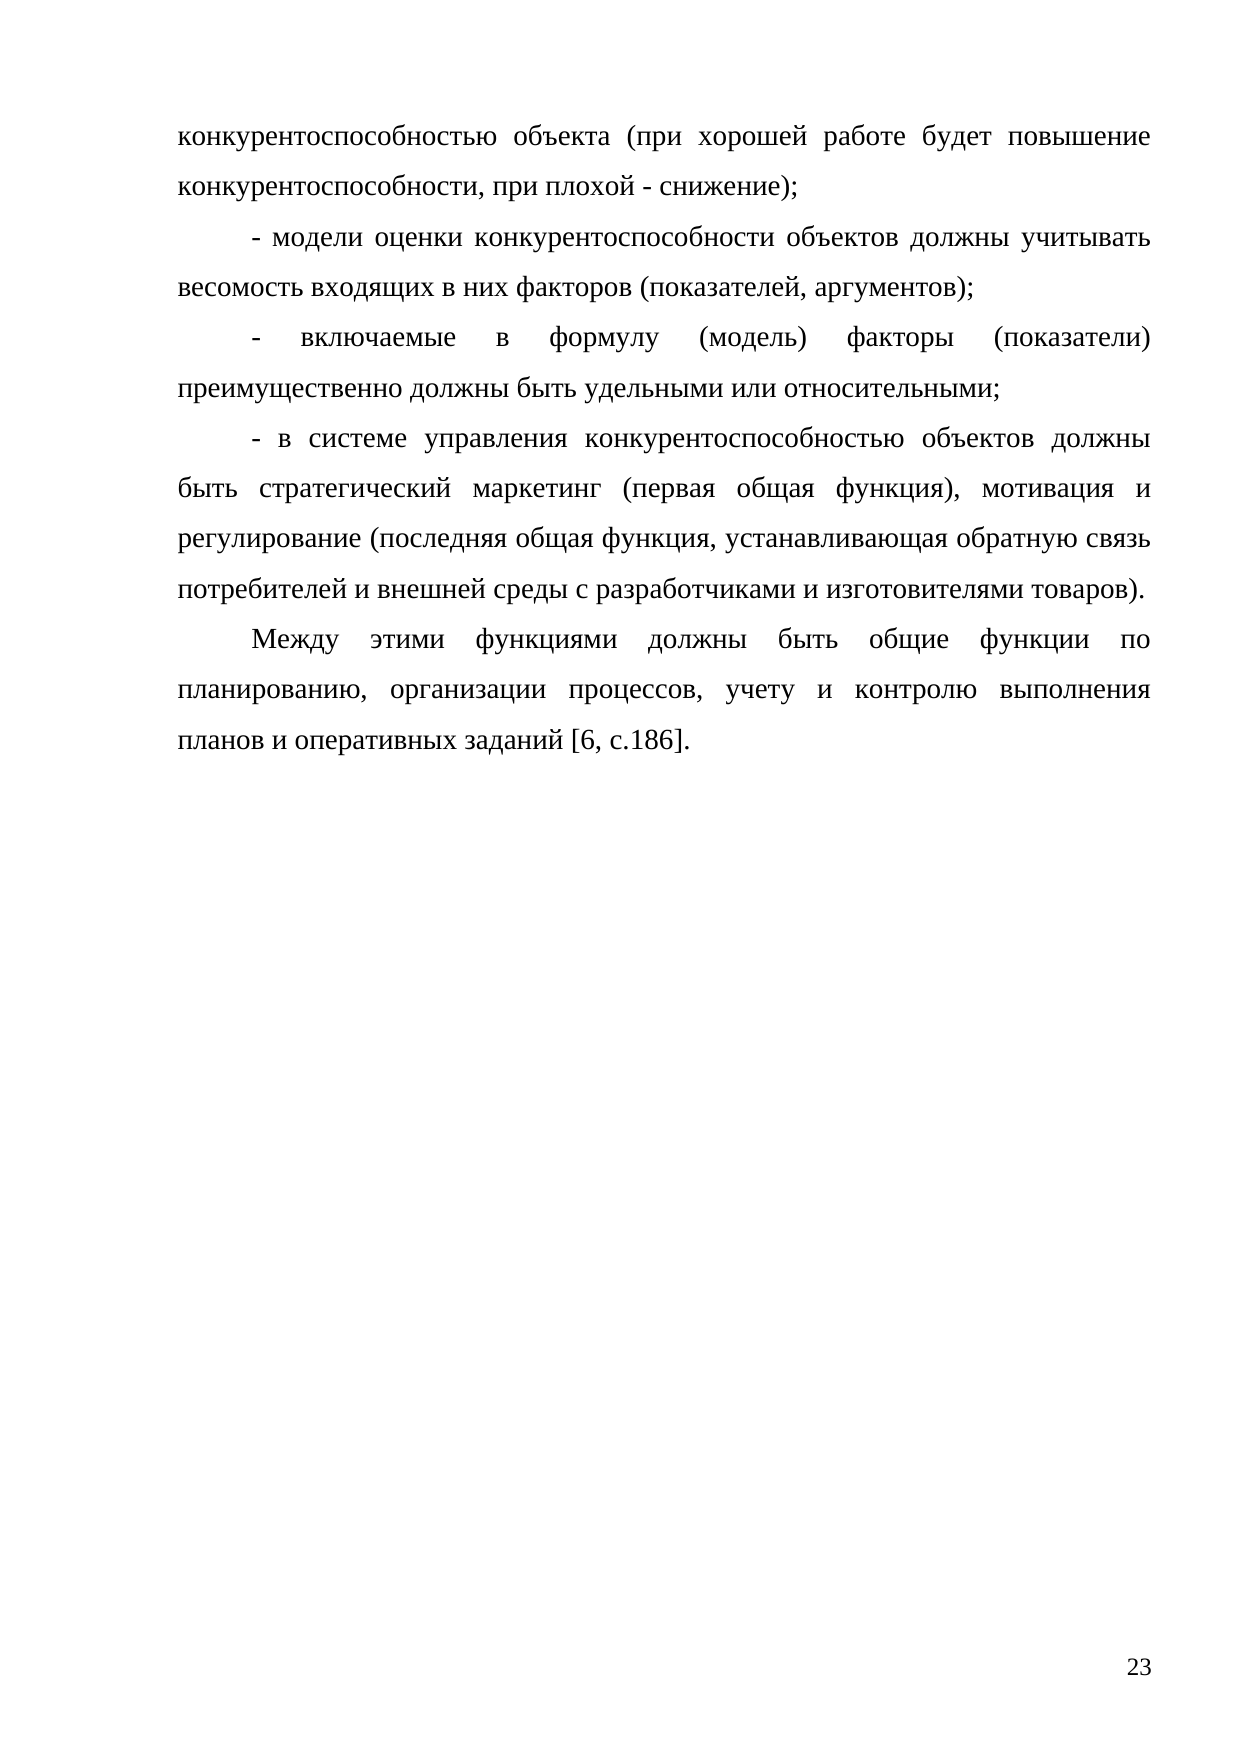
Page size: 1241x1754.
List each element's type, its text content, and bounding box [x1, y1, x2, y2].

text - в системе управления конкурентоспособностью объектов должны быть стратегический маркетинг (первая общая функция), мотивация и регулирование (последняя общая функция, устанавливающая обратную связь потребителей и внешней среды с разработчиками и изготовителями товаров). [177, 420, 1152, 604]
text - модели оценки конкурентоспособности объектов должны учитывать весомость входящих в них факторов (показателей, аргументов); [177, 219, 1152, 303]
text Между этими функциями должны быть общие функции по планированию, организации процессов, учету и контролю выполнения планов и оперативных заданий [6, с.186]. [177, 621, 1152, 755]
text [177, 118, 1152, 202]
text - включаемые в формулу (модель) факторы (показатели) преимущественно должны быть удельными или относительными; [177, 319, 1152, 403]
